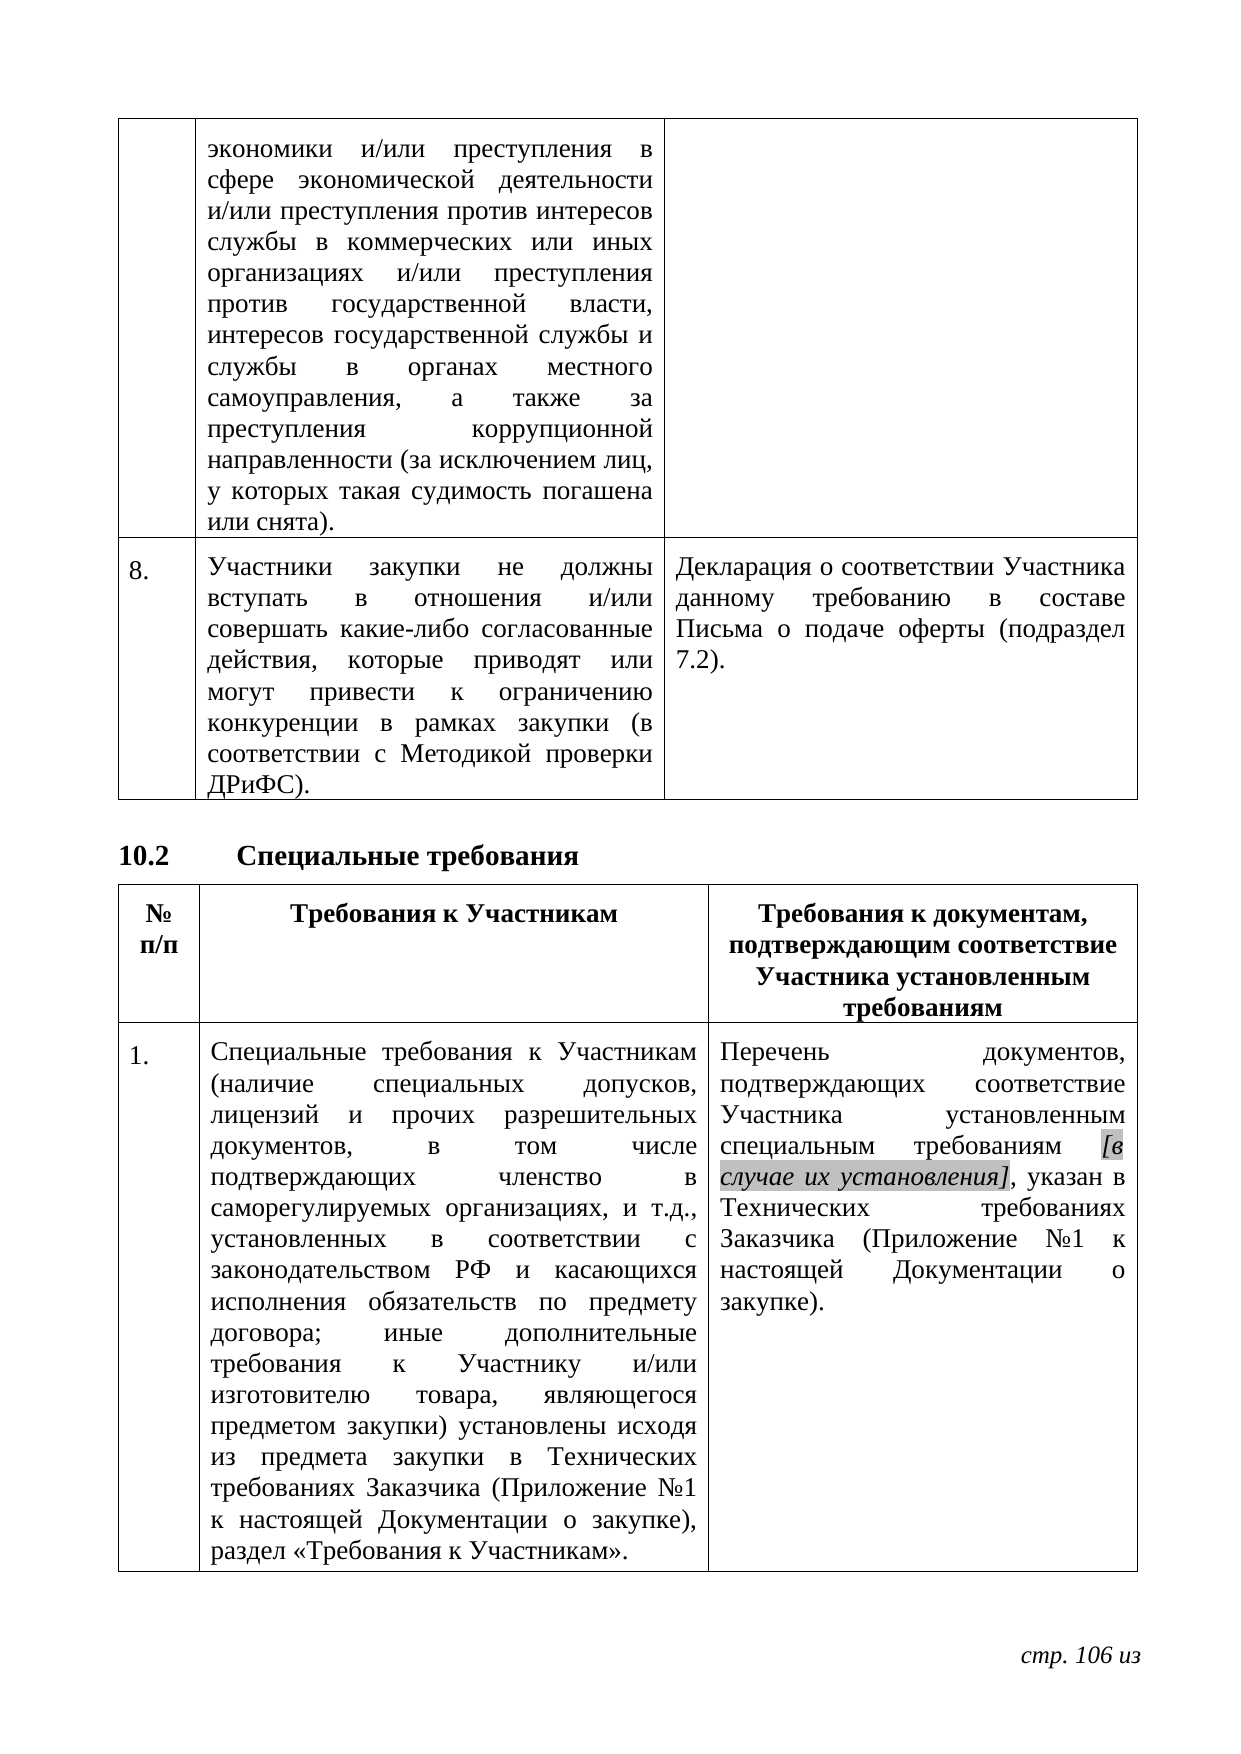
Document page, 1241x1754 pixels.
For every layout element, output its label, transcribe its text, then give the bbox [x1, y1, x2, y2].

table_header Требования к Участникам [200, 885, 708, 1022]
table_cell [119, 119, 195, 537]
table_cell [119, 538, 195, 799]
table_cell Специальные требования к Участникам (наличие специальных допусков, лицензий и прочих разрешительных документов, в том числе подтверждающих членство в саморегулируемых организациях, и т.д., установленных в соответствии с законодательством РФ и касающихся исполнения обязательств по предмету договора; иные дополнительные требования к Участнику и/или изготовителю товара, являющегося предметом закупки) установлены исходя из предмета закупки в Технических требованиях Заказчика (Приложение №1 к настоящей Документации о закупке), раздел «Требования к Участникам». [200, 1023, 708, 1571]
subtitle Специальные требования [118, 838, 1137, 871]
table_cell [119, 1023, 199, 1571]
table_header Требования к документам, подтверждающим соответствие Участника установленным требованиям [709, 885, 1137, 1022]
table_cell Перечень документов, подтверждающих соответствие Участника установленным специальным требованиям [в случае их установления], указан в Технических требованиях Заказчика (Приложение №1 к настоящей Документации о закупке). [709, 1023, 1137, 1571]
table_cell Декларация о соответствии Участника данному требованию в составе Письма о подаче оферты (подраздел 7.2). [665, 538, 1137, 799]
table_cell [665, 119, 1137, 537]
table_header № п/п [119, 885, 199, 1022]
table_cell Участники закупки не должны вступать в отношения и/или совершать какие-либо согласованные действия, которые приводят или могут привести к ограничению конкуренции в рамках закупки (в соответствии с Методикой проверки ДРиФС). [196, 538, 664, 799]
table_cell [196, 119, 664, 537]
